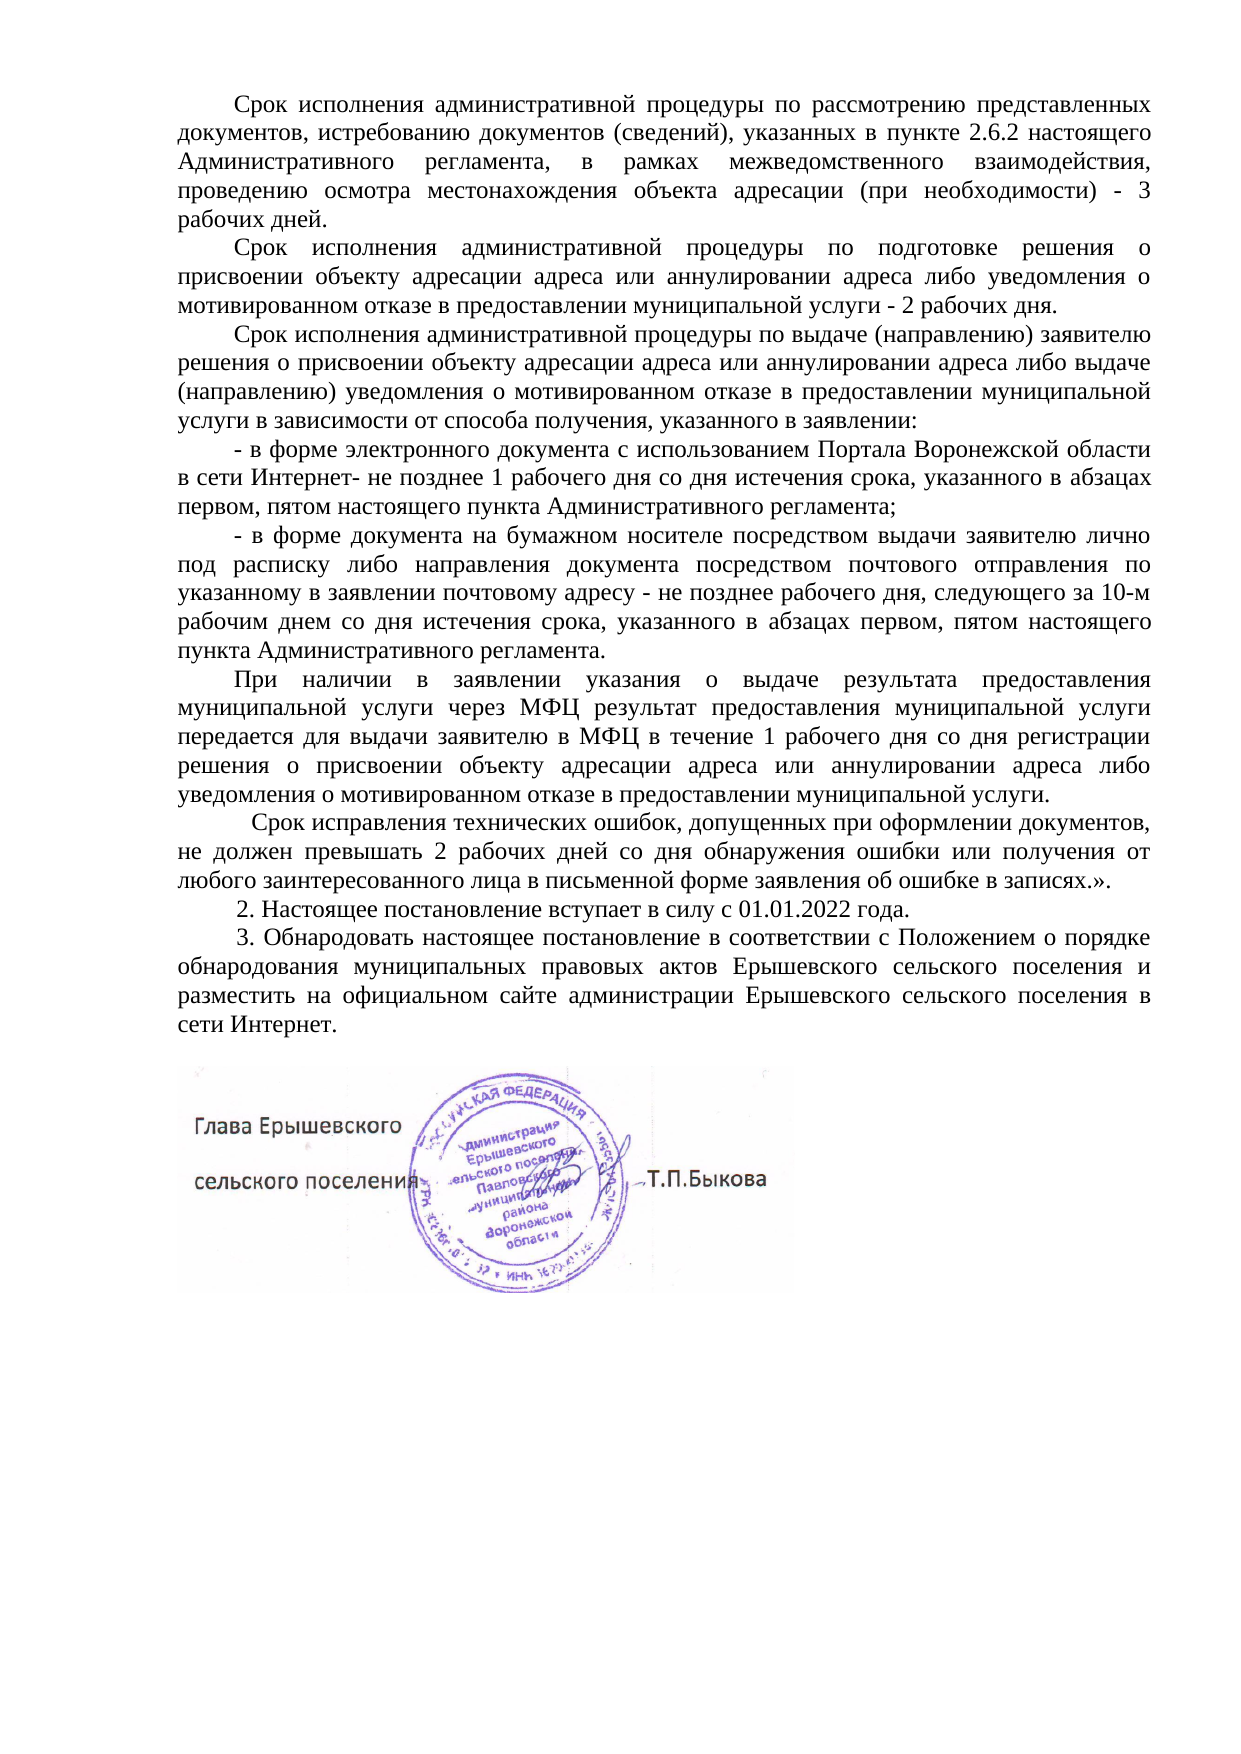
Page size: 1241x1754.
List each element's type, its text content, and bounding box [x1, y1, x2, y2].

text При наличии в заявлении указания о выдаче результата предоставления муниципальной услуги через МФЦ результат предоставления муниципальной услуги передается для выдачи заявителю в МФЦ в течение 1 рабочего дня со дня регистрации решения о присвоении объекту адресации адреса или аннулировании адреса либо уведомления о мотивированном отказе в предоставлении муниципальной услуги. [177, 664, 1152, 807]
text 2. Настоящее постановление вступает в силу с 01.01.2022 года. [177, 894, 1152, 922]
text Срок исполнения административной процедуры по рассмотрению представленных документов, истребованию документов (сведений), указанных в пункте 2.6.2 настоящего Административного регламента, в рамках межведомственного взаимодействия, проведению осмотра местонахождения объекта адресации (при необходимости) - 3 рабочих дней. [177, 89, 1152, 232]
text - в форме электронного документа с использованием Портала Воронежской области в сети Интернет- не позднее 1 рабочего дня со дня истечения срока, указанного в абзацах первом, пятом настоящего пункта Административного регламента; [177, 434, 1152, 520]
text Срок исполнения административной процедуры по подготовке решения о присвоении объекту адресации адреса или аннулировании адреса либо уведомления о мотивированном отказе в предоставлении муниципальной услуги - 2 рабочих дня. [177, 232, 1152, 319]
text 3. Обнародовать настоящее постановление в соответствии с Положением о порядке обнародования муниципальных правовых актов Ерышевского сельского поселения и разместить на официальном сайте администрации Ерышевского сельского поселения в сети Интернет. [177, 922, 1152, 1037]
text - в форме документа на бумажном носителе посредством выдачи заявителю лично под расписку либо направления документа посредством почтового отправления по указанному в заявлении почтовому адресу - не позднее рабочего дня, следующего за 10-м рабочим днем со дня истечения срока, указанного в абзацах первом, пятом настоящего пункта Административного регламента. [177, 520, 1152, 664]
text Срок исполнения административной процедуры по выдаче (направлению) заявителю решения о присвоении объекту адресации адреса или аннулировании адреса либо выдаче (направлению) уведомления о мотивированном отказе в предоставлении муниципальной услуги в зависимости от способа получения, указанного в заявлении: [177, 319, 1152, 434]
text Срок исправления технических ошибок, допущенных при оформлении документов, не должен превышать 2 рабочих дней со дня обнаружения ошибки или получения от любого заинтересованного лица в письменной форме заявления об ошибке в записях.». [177, 807, 1152, 894]
picture [177, 1066, 795, 1293]
